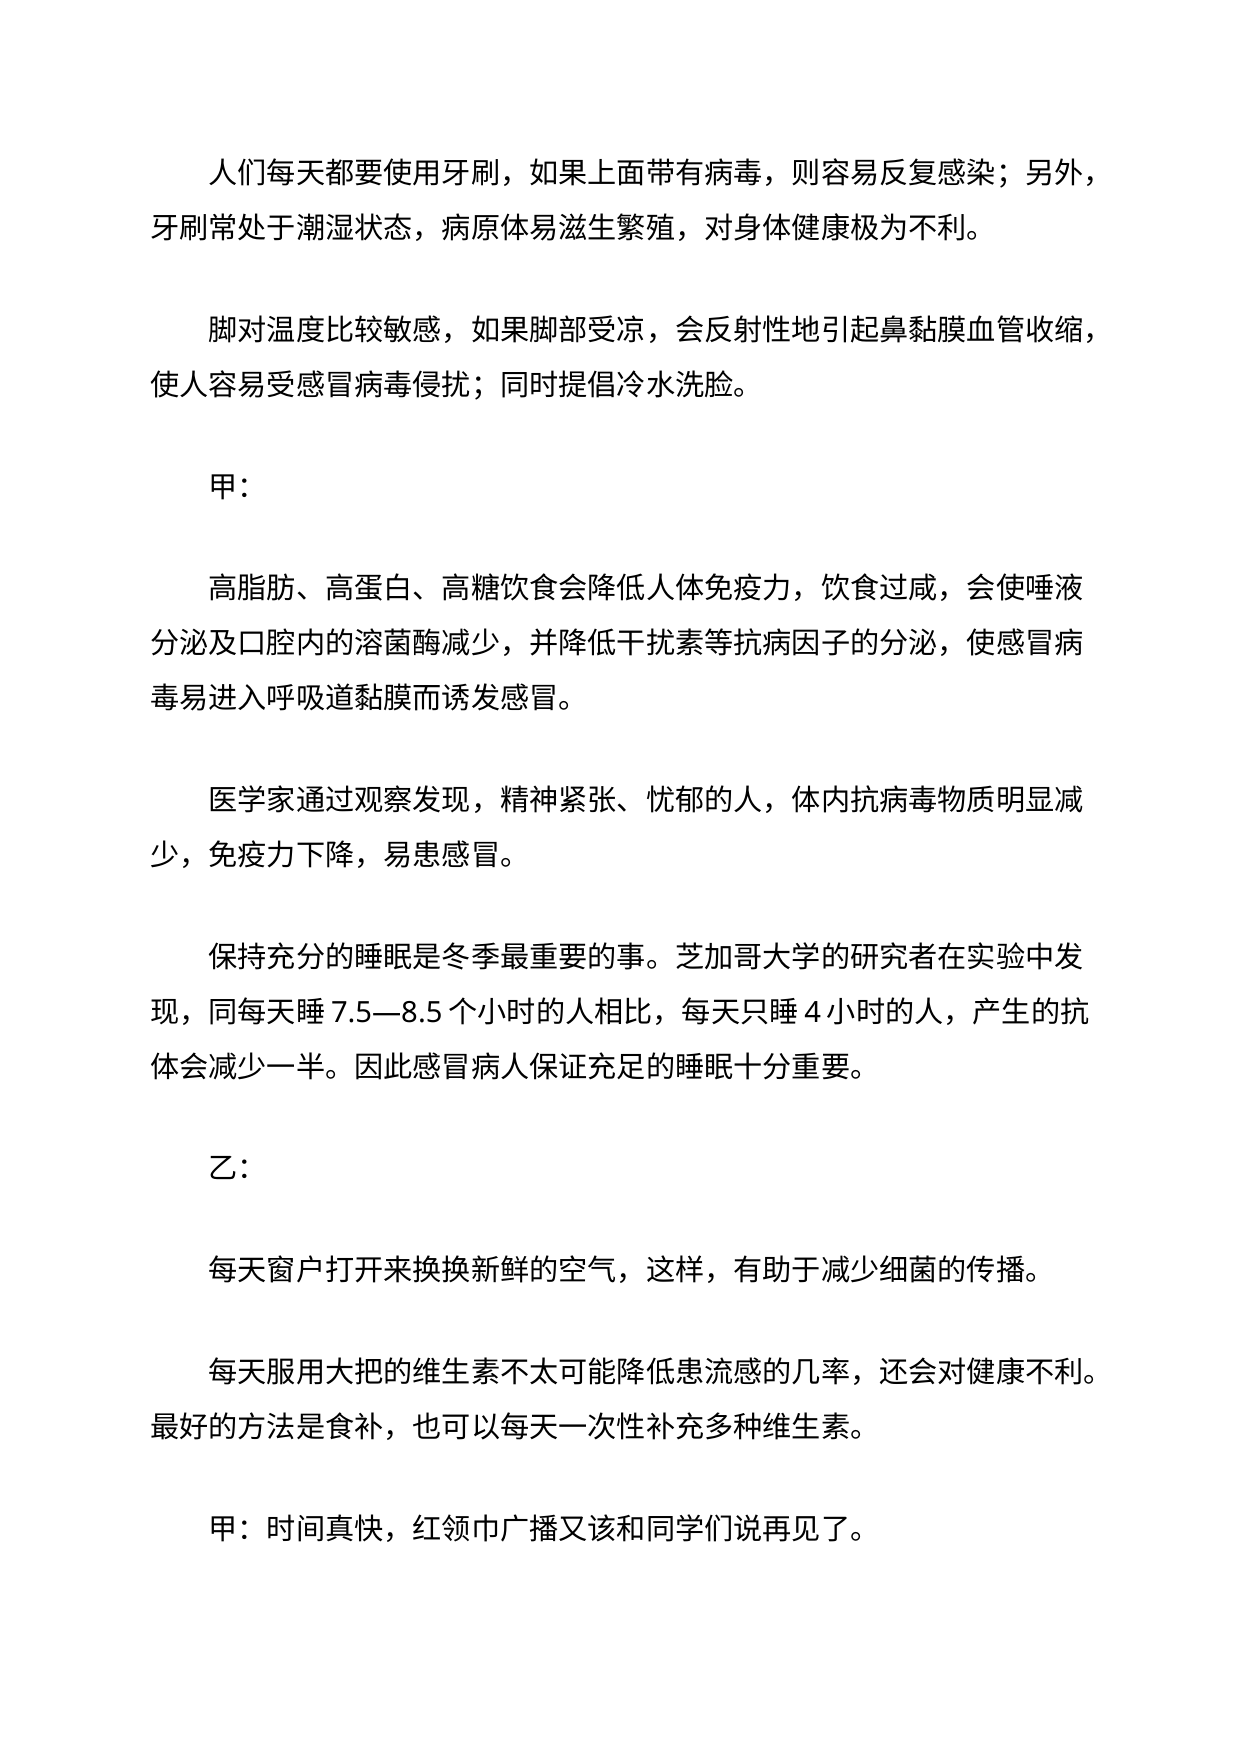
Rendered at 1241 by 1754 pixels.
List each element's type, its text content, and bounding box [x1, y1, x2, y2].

text 保持充分的睡眠是冬季最重要的事。芝加哥大学的研究者在实验中发现，同每天睡7.5—8.5个小时的人相比，每天只睡4小时的人，产生的抗体会减少一半。因此感冒病人保证充足的睡眠十分重要。 [150, 933, 1090, 1086]
text 高脂肪、高蛋白、高糖饮食会降低人体免疫力，饮食过咸，会使唾液分泌及口腔内的溶菌酶减少，并降低干扰素等抗病因子的分泌，使感冒病毒易进入呼吸道黏膜而诱发感冒。 [150, 565, 1090, 717]
text 医学家通过观察发现，精神紧张、忧郁的人，体内抗病毒物质明显减少，免疫力下降，易患感冒。 [150, 777, 1090, 874]
text 每天服用大把的维生素不太可能降低患流感的几率，还会对健康不利。最好的方法是食补，也可以每天一次性补充多种维生素。 [150, 1348, 1090, 1446]
text 人们每天都要使用牙刷，如果上面带有病毒，则容易反复感染；另外，牙刷常处于潮湿状态，病原体易滋生繁殖，对身体健康极为不利。 [150, 150, 1090, 247]
text 脚对温度比较敏感，如果脚部受凉，会反射性地引起鼻黏膜血管收缩，使人容易受感冒病毒侵扰；同时提倡冷水洗脸。 [150, 307, 1090, 404]
text 甲：时间真快，红领巾广播又该和同学们说再见了。 [150, 1505, 1090, 1547]
text 乙： [150, 1145, 1090, 1187]
text 每天窗户打开来换换新鲜的空气，这样，有助于减少细菌的传播。 [150, 1247, 1090, 1289]
text 甲： [150, 463, 1090, 506]
